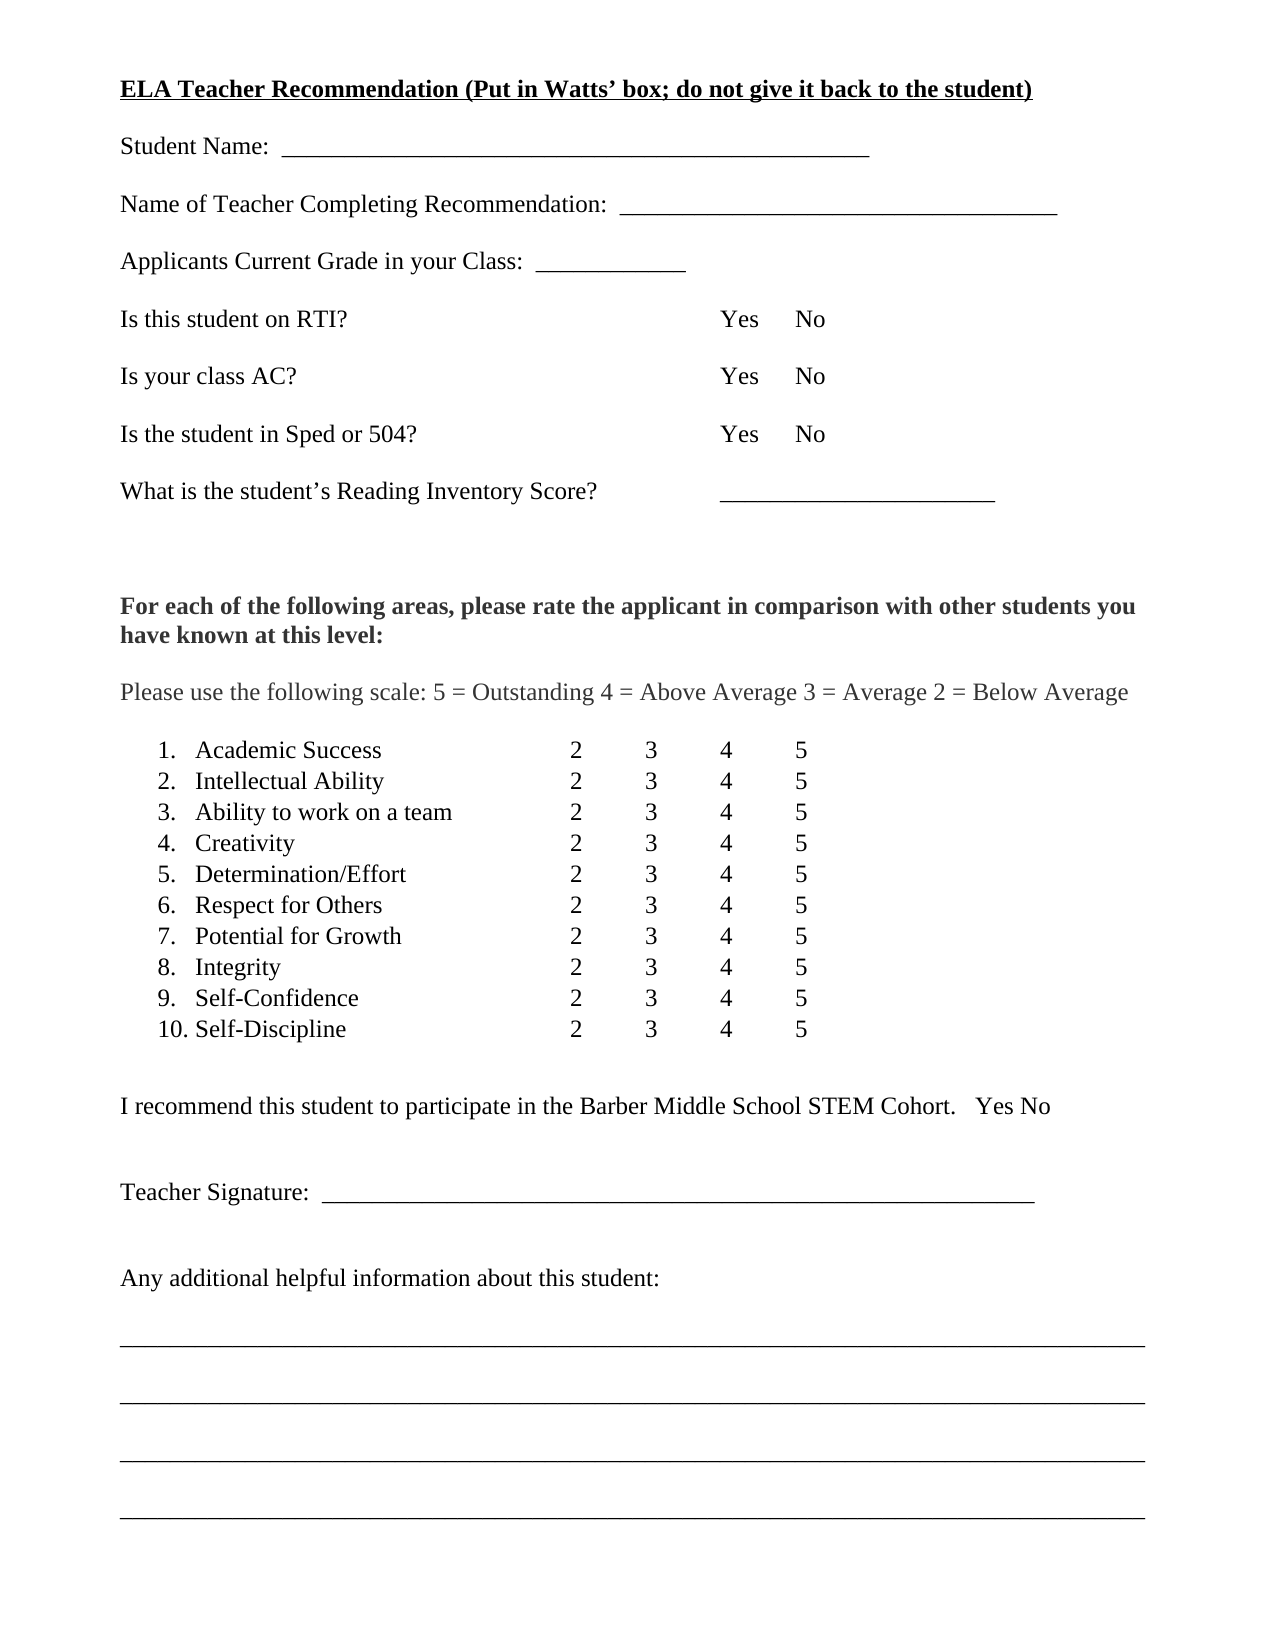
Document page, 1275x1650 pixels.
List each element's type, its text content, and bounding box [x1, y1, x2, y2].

text For each of the following areas, please rate the applicant in comparison with other students you have known at this level: [384, 591, 1155, 649]
list Self-Confidence 2 3 4 5 [157, 983, 1155, 1012]
text Teacher Signature: _________________________________________________________ [120, 1177, 1155, 1206]
text ELA Teacher Recommendation (Put in Watts’ box; do not give it back to the student) [120, 74, 1155, 102]
text Is this student on RTI? Yes No [120, 304, 1155, 332]
text I recommend this student to participate in the Barber Middle School STEM Cohort. Yes No [120, 1091, 1155, 1119]
text Is the student in Sped or 504? Yes No [120, 419, 1155, 447]
list Ability to work on a team 2 3 4 5 [157, 797, 1155, 826]
list Determination/Effort 2 3 4 5 [157, 859, 1155, 888]
text Name of Teacher Completing Recommendation: ___________________________________ [120, 189, 1155, 217]
list Academic Success 2 3 4 5 [157, 735, 1155, 764]
text ________________________________________________________________________________________________________________________________________________________________________________________________________________________________________________________________________________________________________________________________________ [120, 1321, 1155, 1522]
list Respect for Others 2 3 4 5 [157, 890, 1155, 919]
list Creativity 2 3 4 5 [157, 828, 1155, 857]
text Student Name: _______________________________________________ [120, 131, 1155, 160]
list Potential for Growth 2 3 4 5 [157, 921, 1155, 950]
list Intellectual Ability 2 3 4 5 [157, 766, 1155, 795]
list Self-Discipline 2 3 4 5 [157, 1014, 1155, 1043]
text Please use the following scale: 5 = Outstanding 4 = Above Average 3 = Average 2 = Below Average [120, 677, 1155, 706]
text Any additional helpful information about this student: [120, 1263, 1155, 1292]
text Is your class AC? Yes No [120, 361, 1155, 390]
text What is the student’s Reading Inventory Score? ______________________ [120, 476, 1155, 505]
list Integrity 2 3 4 5 [157, 952, 1155, 981]
text Applicants Current Grade in your Class: ____________ [120, 246, 1155, 275]
